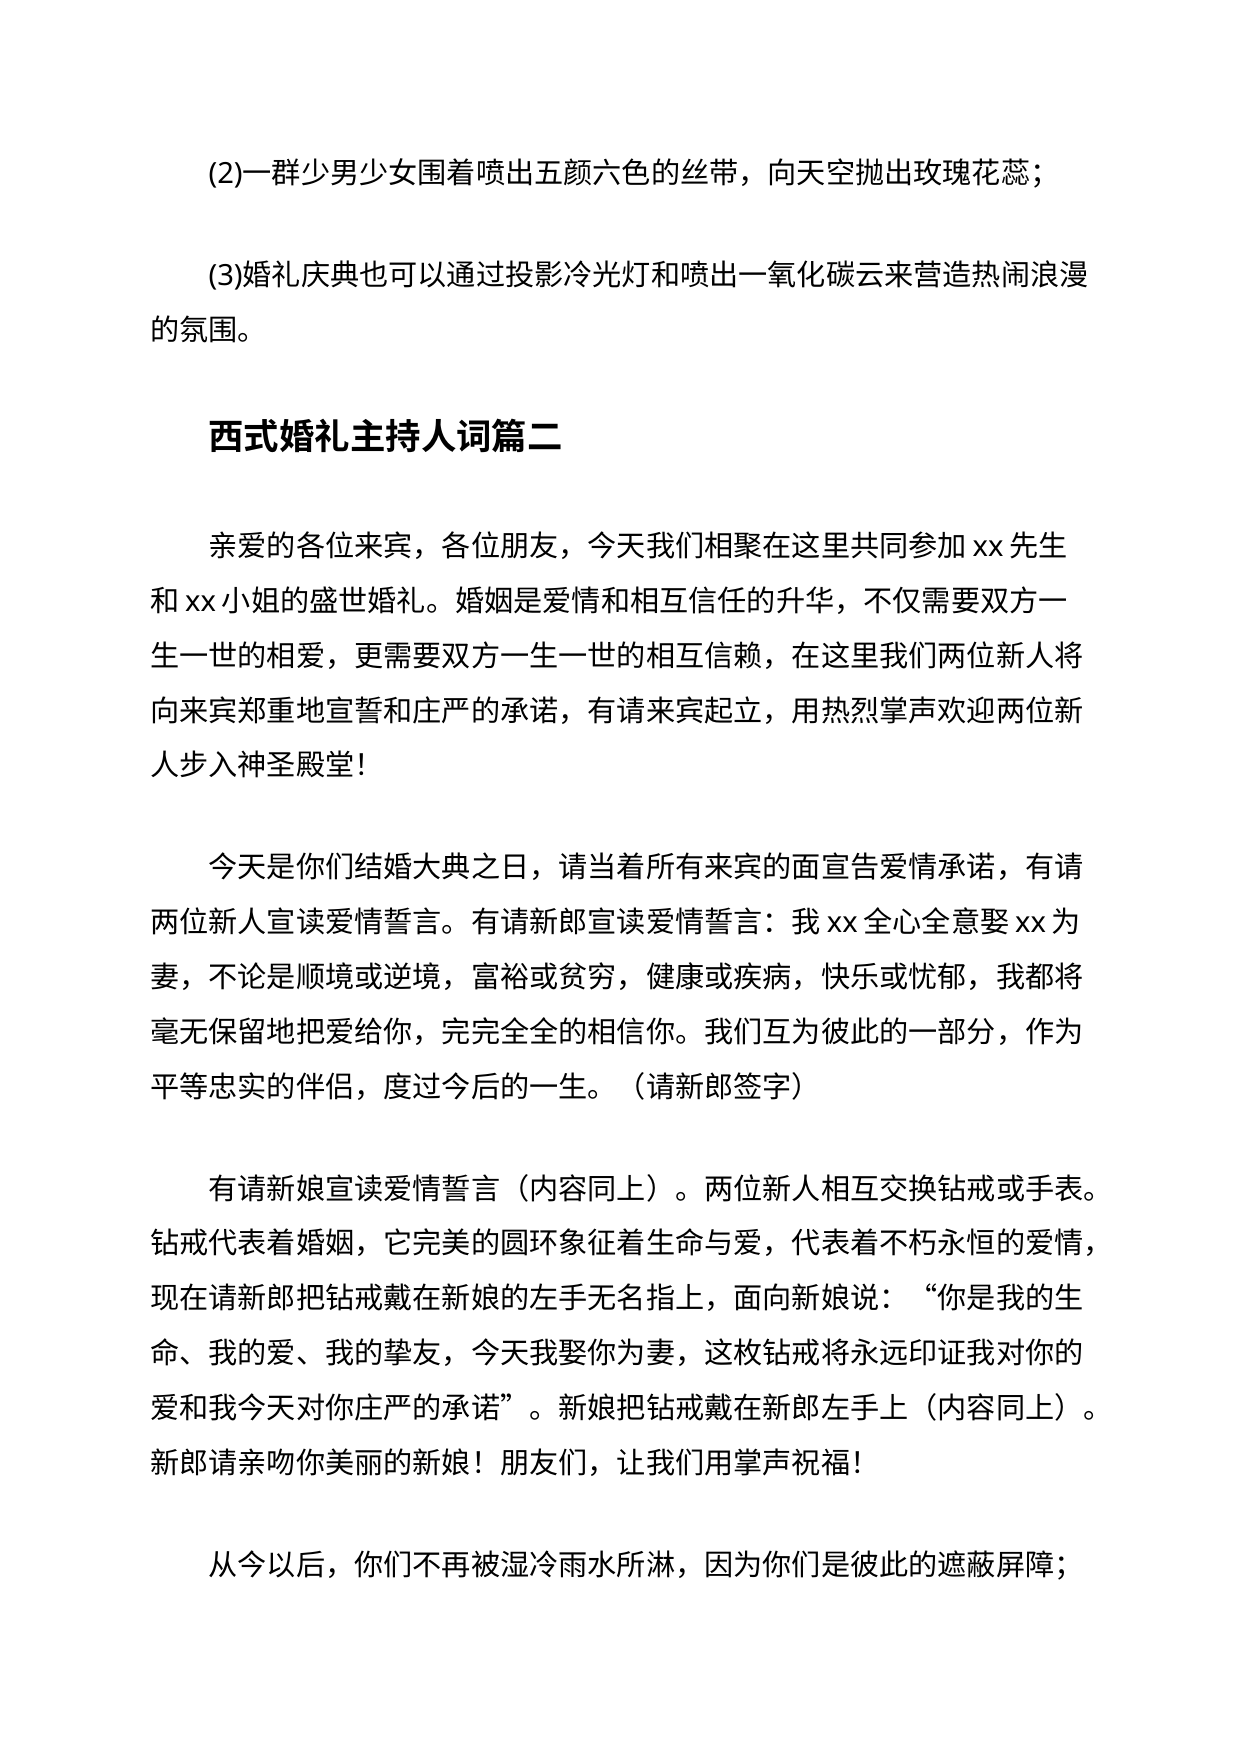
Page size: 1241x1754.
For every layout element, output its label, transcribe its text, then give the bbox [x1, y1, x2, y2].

text (3)婚礼庆典也可以通过投影冷光灯和喷出一氧化碳云来营造热闹浪漫的氛围。 [150, 252, 1090, 349]
text (2)一群少男少女围着喷出五颜六色的丝带，向天空抛出玫瑰花蕊； [150, 150, 1090, 192]
text 从今以后，你们不再被湿冷雨水所淋，因为你们是彼此的遮蔽屏障； [150, 1541, 1090, 1584]
text 亲爱的各位来宾，各位朋友，今天我们相聚在这里共同参加xx先生和xx小姐的盛世婚礼。婚姻是爱情和相互信任的升华，不仅需要双方一生一世的相爱，更需要双方一生一世的相互信赖，在这里我们两位新人将向来宾郑重地宣誓和庄严的承诺，有请来宾起立，用热烈掌声欢迎两位新人步入神圣殿堂！ [150, 522, 1090, 784]
text 西式婚礼主持人词篇二 [150, 409, 1090, 460]
text 有请新娘宣读爱情誓言（内容同上）。两位新人相互交换钻戒或手表。钻戒代表着婚姻，它完美的圆环象征着生命与爱，代表着不朽永恒的爱情，现在请新郎把钻戒戴在新娘的左手无名指上，面向新娘说：“你是我的生命、我的爱、我的挚友，今天我娶你为妻，这枚钻戒将永远印证我对你的爱和我今天对你庄严的承诺”。新娘把钻戒戴在新郎左手上（内容同上）。新郎请亲吻你美丽的新娘！朋友们，让我们用掌声祝福！ [150, 1165, 1090, 1482]
text 今天是你们结婚大典之日，请当着所有来宾的面宣告爱情承诺，有请两位新人宣读爱情誓言。有请新郎宣读爱情誓言：我xx全心全意娶xx为妻，不论是顺境或逆境，富裕或贫穷，健康或疾病，快乐或忧郁，我都将毫无保留地把爱给你，完完全全的相信你。我们互为彼此的一部分，作为平等忠实的伴侣，度过今后的一生。（请新郎签字） [150, 844, 1090, 1106]
